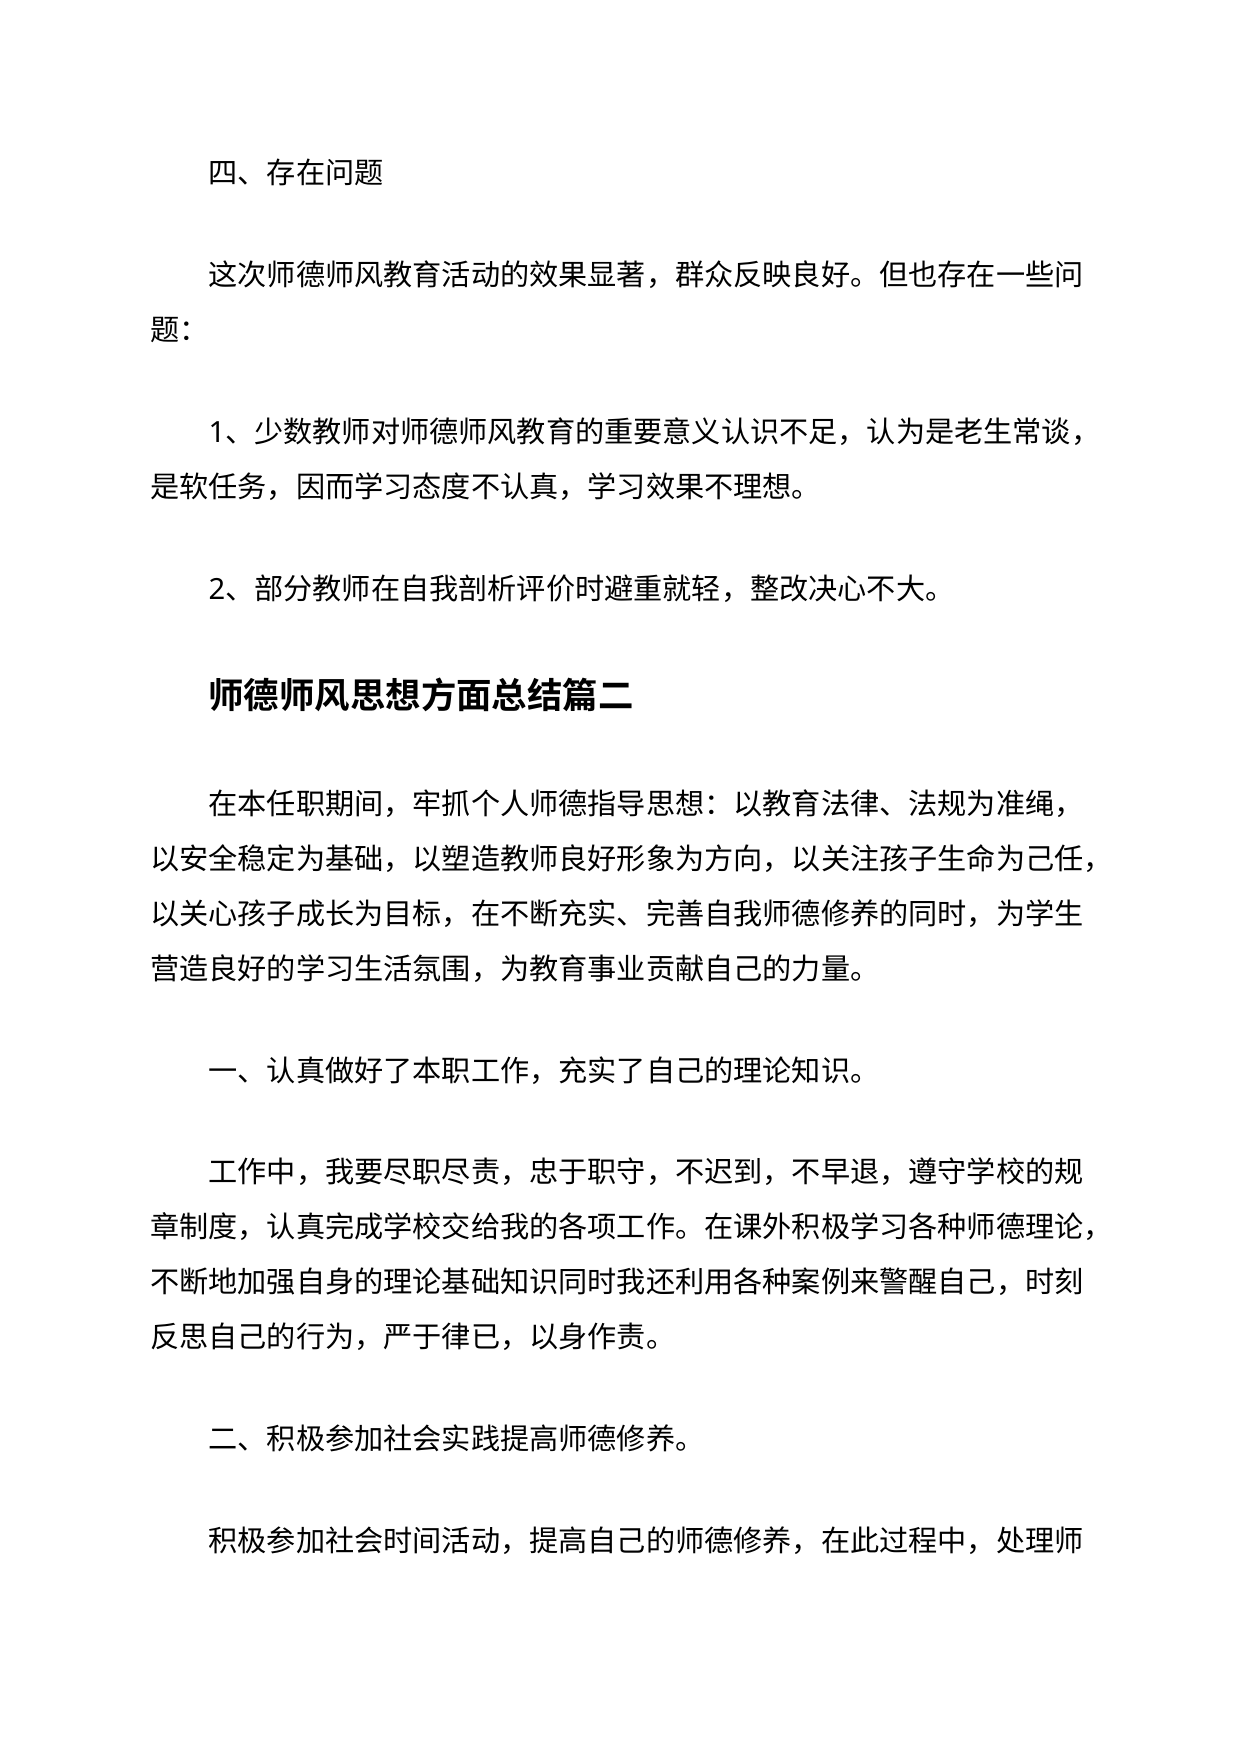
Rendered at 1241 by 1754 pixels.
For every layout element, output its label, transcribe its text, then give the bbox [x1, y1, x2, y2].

text 工作中，我要尽职尽责，忠于职守，不迟到，不早退，遵守学校的规章制度，认真完成学校交给我的各项工作。在课外积极学习各种师德理论，不断地加强自身的理论基础知识同时我还利用各种案例来警醒自己，时刻反思自己的行为，严于律已，以身作责。 [150, 1149, 1090, 1356]
text 在本任职期间，牢抓个人师德指导思想：以教育法律、法规为准绳，以安全稳定为基础，以塑造教师良好形象为方向，以关注孩子生命为己任，以关心孩子成长为目标，在不断充实、完善自我师德修养的同时，为学生营造良好的学习生活氛围，为教育事业贡献自己的力量。 [150, 781, 1090, 988]
text 这次师德师风教育活动的效果显著，群众反映良好。但也存在一些问题： [150, 252, 1090, 349]
text 二、积极参加社会实践提高师德修养。 [150, 1415, 1090, 1458]
text 1、少数教师对师德师风教育的重要意义认识不足，认为是老生常谈，是软任务，因而学习态度不认真，学习效果不理想。 [150, 408, 1090, 506]
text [150, 1517, 1090, 1559]
text 四、存在问题 [150, 150, 1090, 192]
text 一、认真做好了本职工作，充实了自己的理论知识。 [150, 1047, 1090, 1089]
text 2、部分教师在自我剖析评价时避重就轻，整改决心不大。 [150, 565, 1090, 608]
text 师德师风思想方面总结篇二 [150, 667, 1090, 718]
